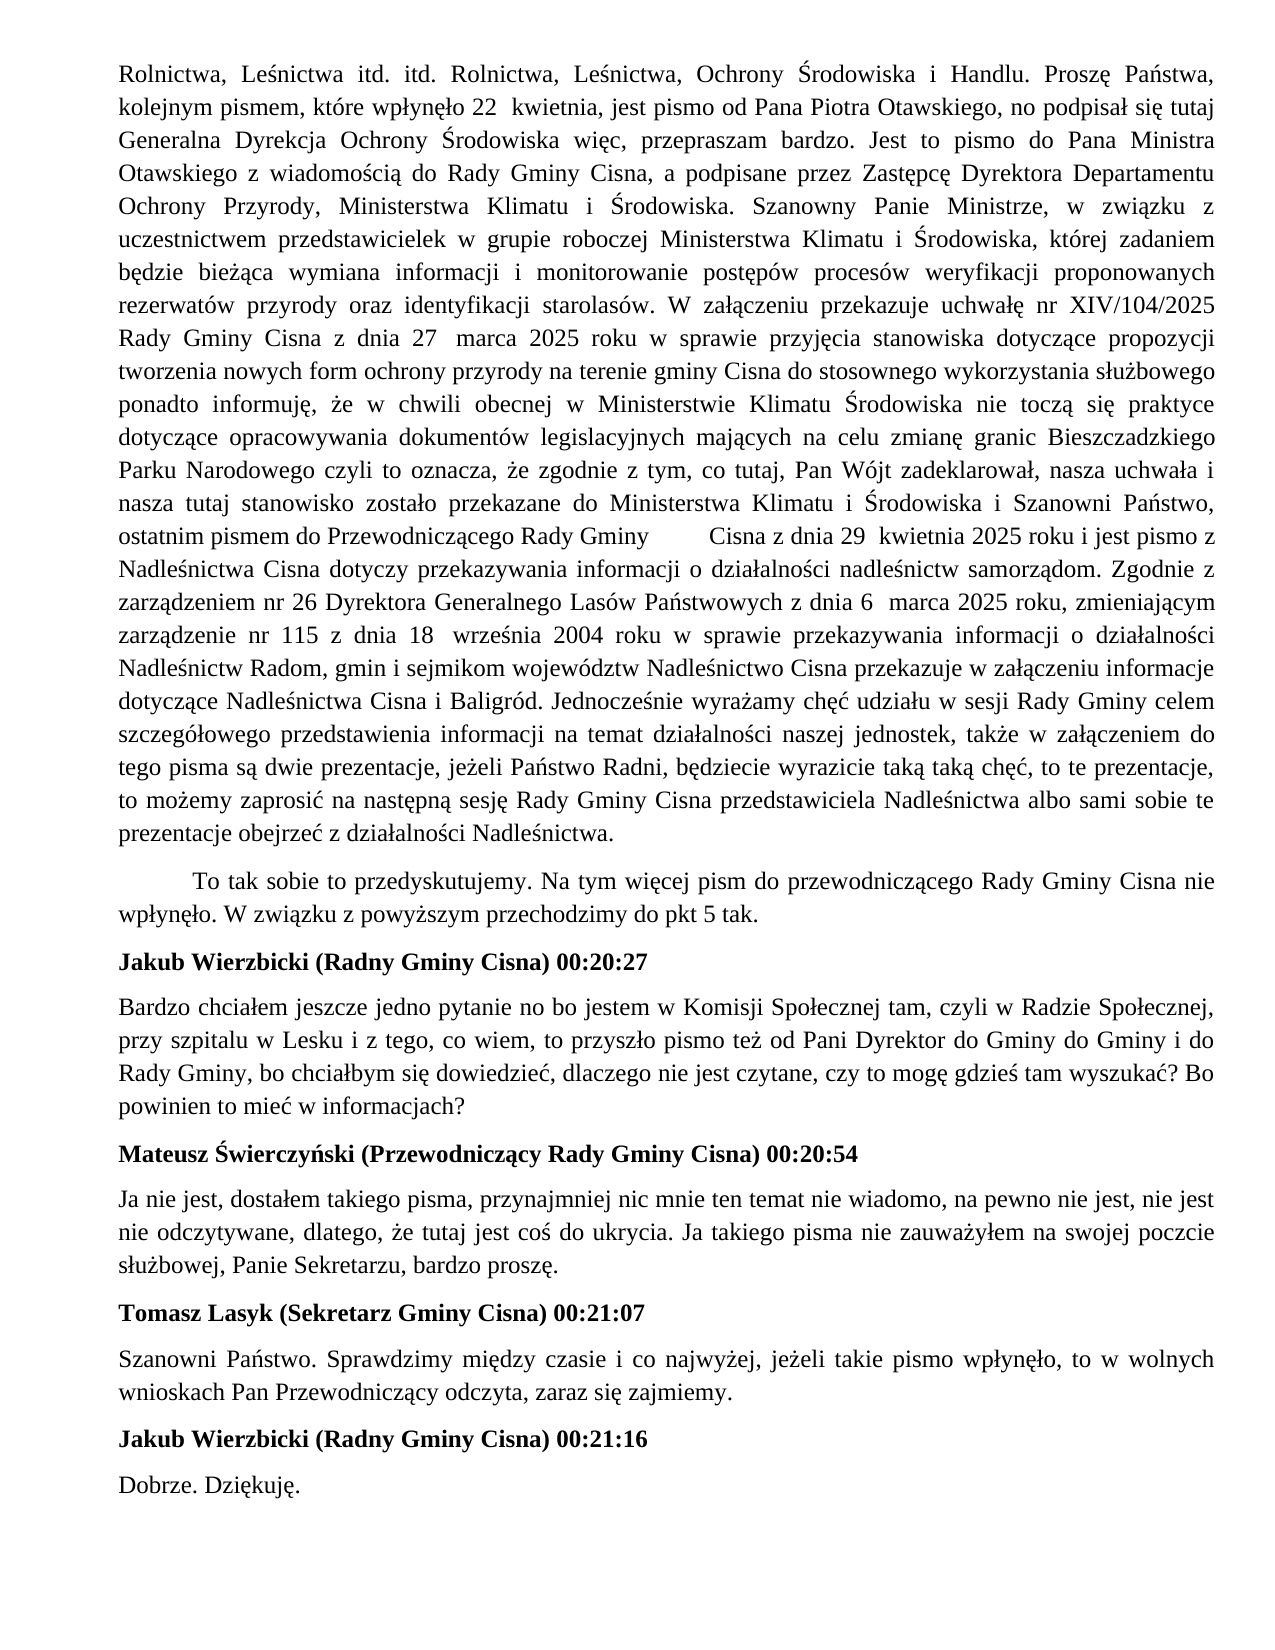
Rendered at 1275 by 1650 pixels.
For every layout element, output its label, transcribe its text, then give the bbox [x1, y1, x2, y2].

subtitle Tomasz Lasyk (Sekretarz Gminy Cisna) 00:21:07 [118, 1298, 1216, 1327]
text Bardzo chciałem jeszcze jedno pytanie no bo jestem w Komisji Społecznej tam, czyli w Radzie Społecznej, przy szpitalu w Lesku i z tego, co wiem, to przyszło pismo też od Pani Dyrektor do Gminy do Gminy i do Rady Gminy, bo chciałbym się dowiedzieć, dlaczego nie jest czytane, czy to mogę gdzieś tam wyszukać? Bo powinien to mieć w informacjach? [118, 992, 1216, 1120]
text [118, 59, 1216, 847]
text Ja nie jest, dostałem takiego pisma, przynajmniej nic mnie ten temat nie wiadomo, na pewno nie jest, nie jest nie odczytywane, dlatego, że tutaj jest coś do ukrycia. Ja takiego pisma nie zauważyłem na swojej poczcie służbowej, Panie Sekretarzu, bardzo proszę. [118, 1184, 1216, 1279]
subtitle Jakub Wierzbicki (Radny Gminy Cisna) 00:21:16 [118, 1424, 1216, 1453]
text To tak sobie to przedyskutujemy. Na tym więcej pism do przewodniczącego Rady Gminy Cisna nie wpłynęło. W związku z powyższym przechodzimy do pkt 5 tak. [118, 866, 1216, 928]
text Dobrze. Dziękuję. [118, 1470, 1216, 1498]
subtitle Jakub Wierzbicki (Radny Gminy Cisna) 00:20:27 [118, 947, 1216, 976]
text Szanowni Państwo. Sprawdzimy między czasie i co najwyżej, jeżeli takie pismo wpłynęło, to w wolnych wnioskach Pan Przewodniczący odczyta, zaraz się zajmiemy. [118, 1344, 1216, 1405]
subtitle Mateusz Świerczyński (Przewodniczący Rady Gminy Cisna) 00:20:54 [118, 1139, 1216, 1168]
